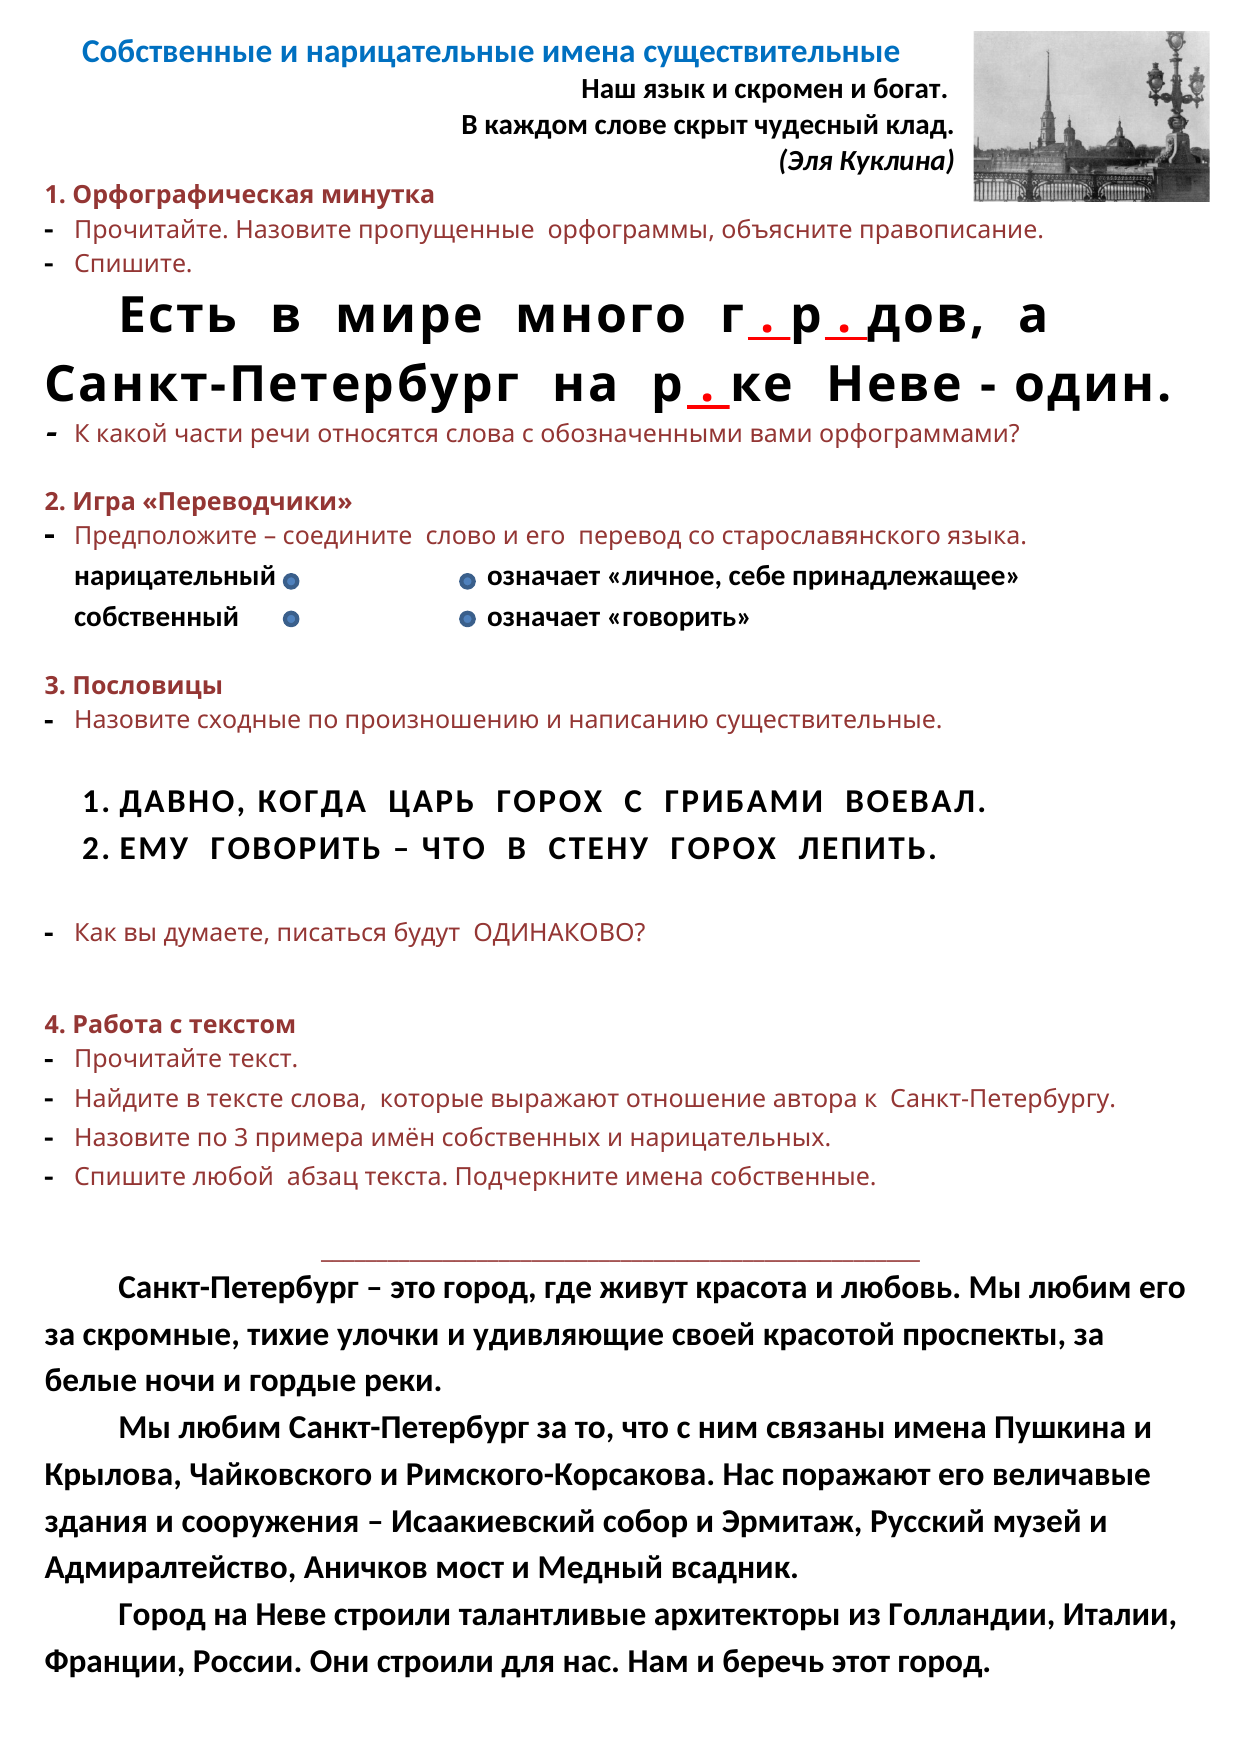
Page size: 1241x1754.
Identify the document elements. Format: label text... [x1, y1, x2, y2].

list ЕМУ ГОВОРИТЬ – ЧТО В СТЕНУ ГОРОХ ЛЕПИТЬ. [82, 827, 1196, 868]
list К какой части речи относятся слова с обозначенными вами орфограммами? [44, 416, 1196, 450]
text Наш язык и скромен и богат. В каждом слове скрыт чудесный клад. [266, 70, 1196, 142]
list Найдите в тексте слова, которые выражают отношение автора к Санкт-Петербургу. [44, 1080, 1196, 1114]
list Назовите сходные по произношению и написанию существительные. [44, 702, 1196, 736]
list нарицательный означает «личное, себе принадлежащее» [44, 557, 1196, 593]
text (Эля Куклина) [82, 142, 1196, 177]
list Прочитайте. Назовите пропущенные орфограммы, объясните правописание. [44, 211, 1196, 245]
list Прочитайте текст. [44, 1041, 1196, 1075]
list Мы любим Санкт-Петербург за то, что с ним связаны имена Пушкина и Крылова, Чайковского и Римского-Корсакова. Нас поражают его величавые здания и сооружения – Исаакиевский собор и Эрмитаж, Русский музей и Адмиралтейство, Аничков мост и Медный всадник. [44, 1406, 1196, 1587]
text 1. Орфографическая минутка [44, 177, 1196, 211]
list собственный означает «говорить» [44, 598, 1196, 633]
list Санкт-Петербург – это город, где живут красота и любовь. Мы любим его за скромные, тихие улочки и удивляющие своей красотой проспекты, за белые ночи и гордые реки. [44, 1266, 1196, 1400]
list Город на Неве строили талантливые архитекторы из Голландии, Италии, Франции, России. Они строили для нас. Нам и беречь этот город. [44, 1593, 1196, 1681]
text ______________________________________________________ [44, 1232, 1196, 1266]
list Спишите. [44, 245, 1196, 279]
text 3. Пословицы [44, 668, 1196, 702]
text 4. Работа с текстом [44, 1007, 1196, 1041]
text 2. Игра «Переводчики» [44, 484, 1196, 518]
list Спишите любой абзац текста. Подчеркните имена собственные. [44, 1159, 1196, 1193]
list Назовите по 3 примера имён собственных и нарицательных. [44, 1119, 1196, 1153]
list Предположите – соедините слово и его перевод со старославянского языка. [44, 518, 1196, 552]
text Есть в мире много г . р . дов, а Санкт-Петербург на р . ке Неве - один. [44, 279, 1196, 416]
list ДАВНО, КОГДА ЦАРЬ ГОРОХ С ГРИБАМИ ВОЕВАЛ. [82, 780, 1196, 821]
text Собственные и нарицательные имена существительные [82, 29, 1196, 70]
list Как вы думаете, писаться будут ОДИНАКОВО? [44, 915, 1196, 949]
